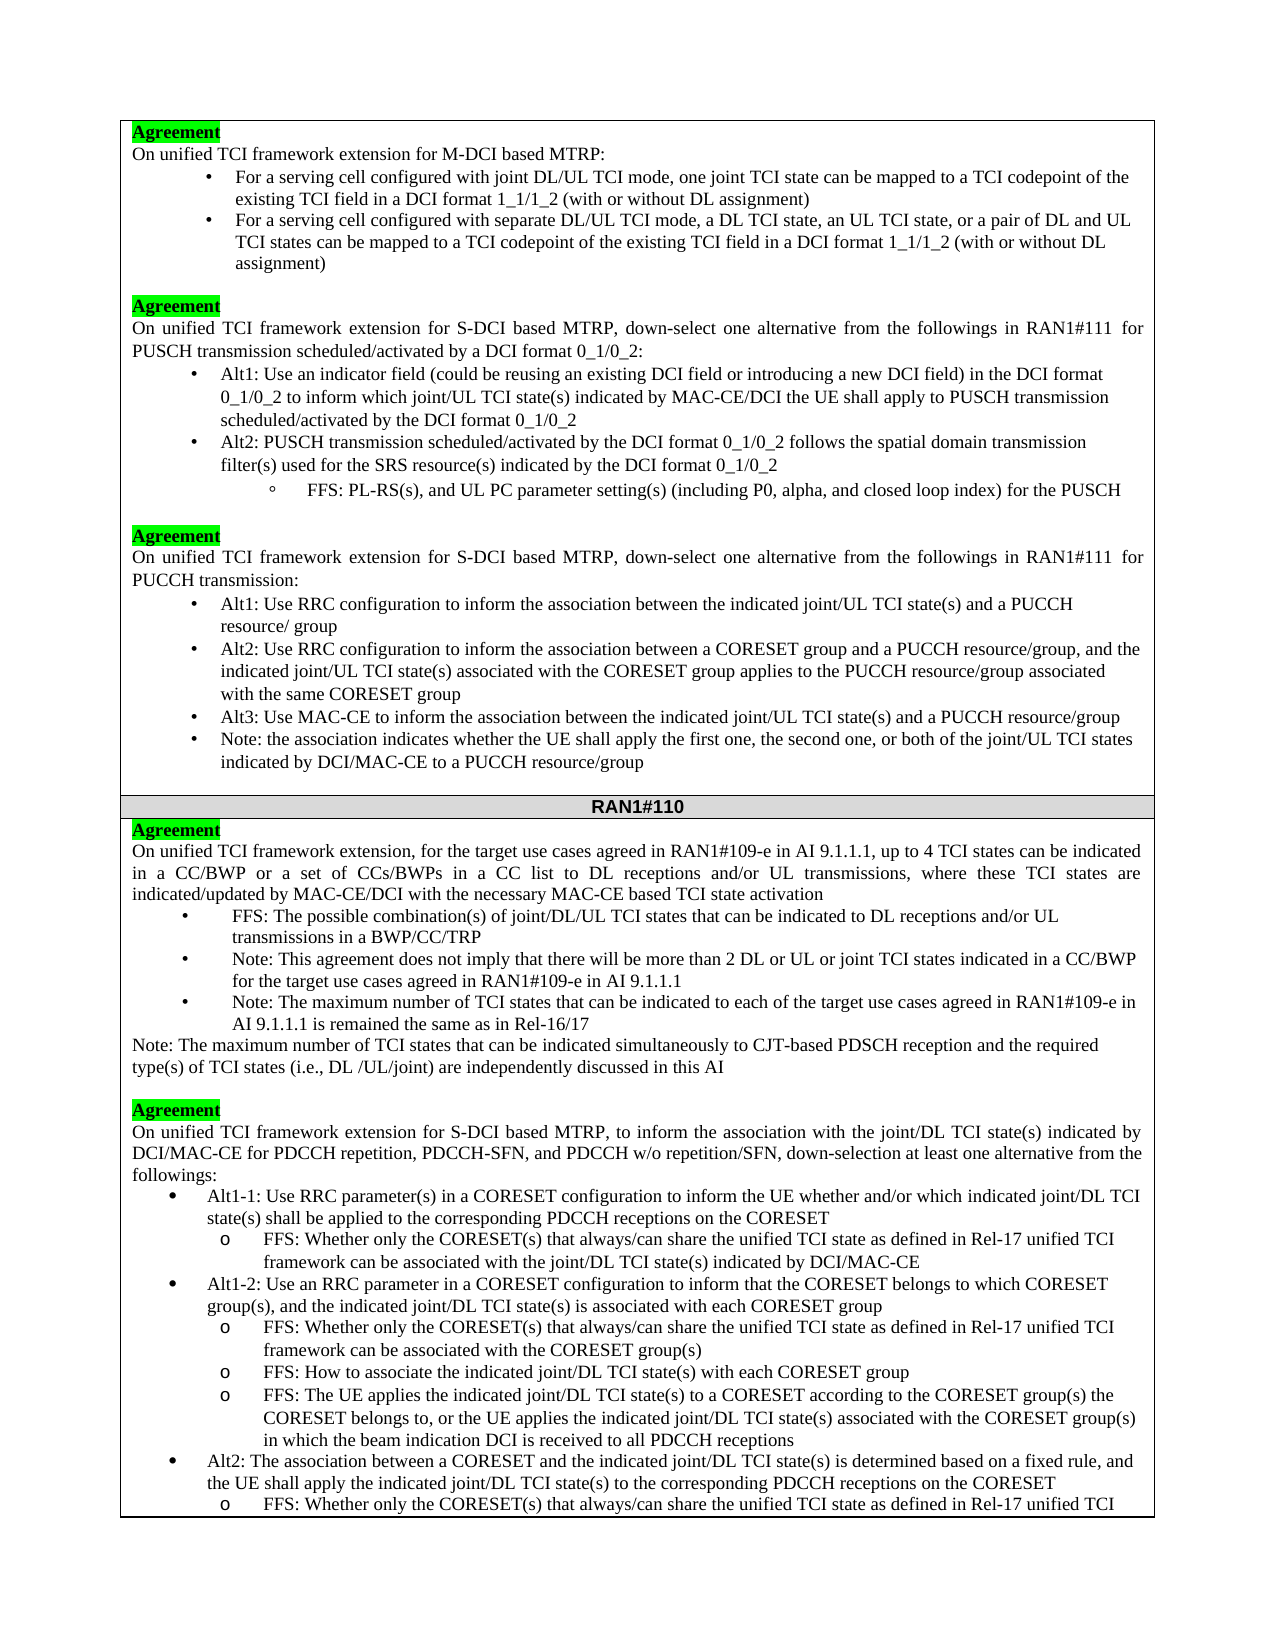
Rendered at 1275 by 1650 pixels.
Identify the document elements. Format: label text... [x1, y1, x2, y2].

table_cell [121, 819, 1154, 1516]
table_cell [121, 121, 1154, 795]
table_cell RAN1#110 [121, 796, 1154, 818]
